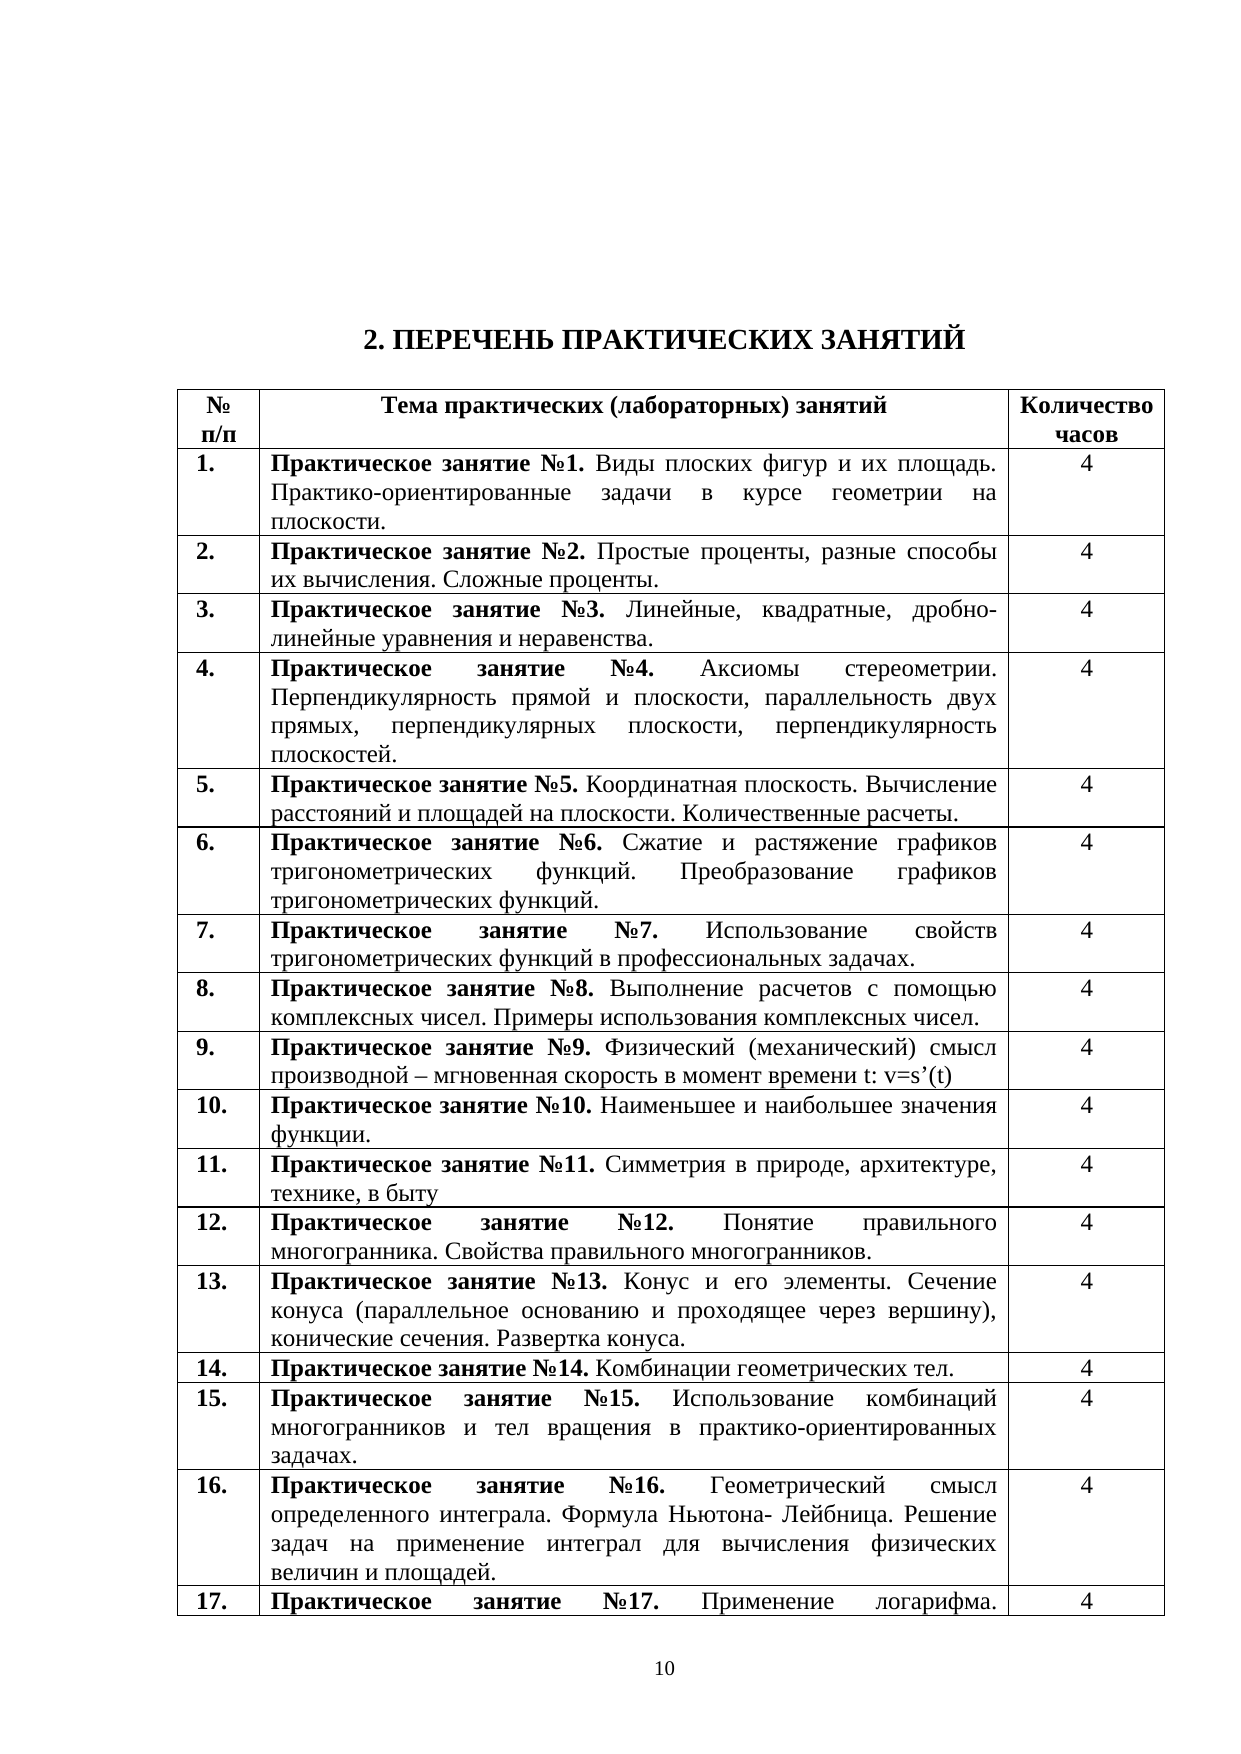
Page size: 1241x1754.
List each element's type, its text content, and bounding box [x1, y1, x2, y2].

table_cell Практическое занятие №11. Симметрия в природе, архитектуре, технике, в быту [260, 1149, 1008, 1206]
table_cell Практическое занятие №1. Виды плоских фигур и их площадь. Практико-ориентированные задачи в курсе геометрии на плоскости. [260, 449, 1008, 535]
table_cell 4 [1009, 1032, 1164, 1089]
table_cell Практическое занятие №15. Использование комбинаций многогранников и тел вращения в практико-ориентированных задачах. [260, 1383, 1008, 1469]
table_header Количество часов [1009, 390, 1164, 447]
table_cell [178, 653, 259, 768]
table_cell 4 [1009, 1149, 1164, 1206]
table_cell Практическое занятие №7. Использование свойств тригонометрических функций в профессиональных задачах. [260, 915, 1008, 972]
table_cell Практическое занятие №12. Понятие правильного многогранника. Свойства правильного многогранников. [260, 1208, 1008, 1265]
table_cell Практическое занятие №9. Физический (механический) смысл производной – мгновенная скорость в момент времени t: v=s’(t) [260, 1032, 1008, 1089]
table_cell Практическое занятие №5. Координатная плоскость. Вычисление расстояний и площадей на плоскости. Количественные расчеты. [260, 769, 1008, 826]
table_cell 4 [1009, 915, 1164, 972]
table_cell [178, 1032, 259, 1089]
table_cell 4 [1009, 1208, 1164, 1265]
table_cell Практическое занятие №3. Линейные, квадратные, дробно-линейные уравнения и неравенства. [260, 594, 1008, 652]
table_cell 4 [1009, 1383, 1164, 1469]
table_cell 4 [1009, 1090, 1164, 1148]
table_cell Практическое занятие №14. Комбинации геометрических тел. [260, 1353, 1008, 1382]
table_cell [178, 1470, 259, 1585]
table_cell Практическое занятие №2. Простые проценты, разные способы их вычисления. Сложные проценты. [260, 536, 1008, 593]
table_cell Практическое занятие №13. Конус и его элементы. Сечение конуса (параллельное основанию и проходящее через вершину), конические сечения. Развертка конуса. [260, 1266, 1008, 1352]
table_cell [260, 1586, 1008, 1615]
text 2. ПЕРЕЧЕНЬ ПРАКТИЧЕСКИХ ЗАНЯТИЙ [177, 322, 1152, 355]
table_cell 4 [1009, 594, 1164, 652]
table_cell [178, 828, 259, 914]
table_cell Практическое занятие №10. Наименьшее и наибольшее значения функции. [260, 1090, 1008, 1148]
table_cell 4 [1009, 1266, 1164, 1352]
table_cell 4 [1009, 653, 1164, 768]
table_cell 4 [1009, 973, 1164, 1031]
table_cell 4 [1009, 769, 1164, 826]
table_cell [178, 1149, 259, 1206]
table_header Тема практических (лабораторных) занятий [260, 390, 1008, 447]
table_header № п/п [178, 390, 259, 447]
table_cell Практическое занятие №6. Сжатие и растяжение графиков тригонометрических функций. Преобразование графиков тригонометрических функций. [260, 828, 1008, 914]
table_cell 4 [1009, 449, 1164, 535]
table_cell 4 [1009, 536, 1164, 593]
table_cell [178, 973, 259, 1031]
table_cell [178, 1383, 259, 1469]
table_cell [178, 1586, 259, 1615]
table_cell [178, 1353, 259, 1382]
table_cell [178, 536, 259, 593]
table_cell 4 [1009, 1353, 1164, 1382]
table_cell [178, 1208, 259, 1265]
table_cell Практическое занятие №4. Аксиомы стереометрии. Перпендикулярность прямой и плоскости, параллельность двух прямых, перпендикулярных плоскости, перпендикулярность плоскостей. [260, 653, 1008, 768]
table_cell [178, 449, 259, 535]
table_cell [178, 1266, 259, 1352]
table_cell 4 [1009, 1470, 1164, 1585]
table_cell 4 [1009, 828, 1164, 914]
table_cell 4 [1009, 1586, 1164, 1615]
table_cell [178, 915, 259, 972]
table_cell [178, 1090, 259, 1148]
table_cell [178, 594, 259, 652]
table_cell Практическое занятие №16. Геометрический смысл определенного интеграла. Формула Ньютона- Лейбница. Решение задач на применение интеграл для вычисления физических величин и площадей. [260, 1470, 1008, 1585]
table_cell [178, 769, 259, 826]
table_cell Практическое занятие №8. Выполнение расчетов с помощью комплексных чисел. Примеры использования комплексных чисел. [260, 973, 1008, 1031]
